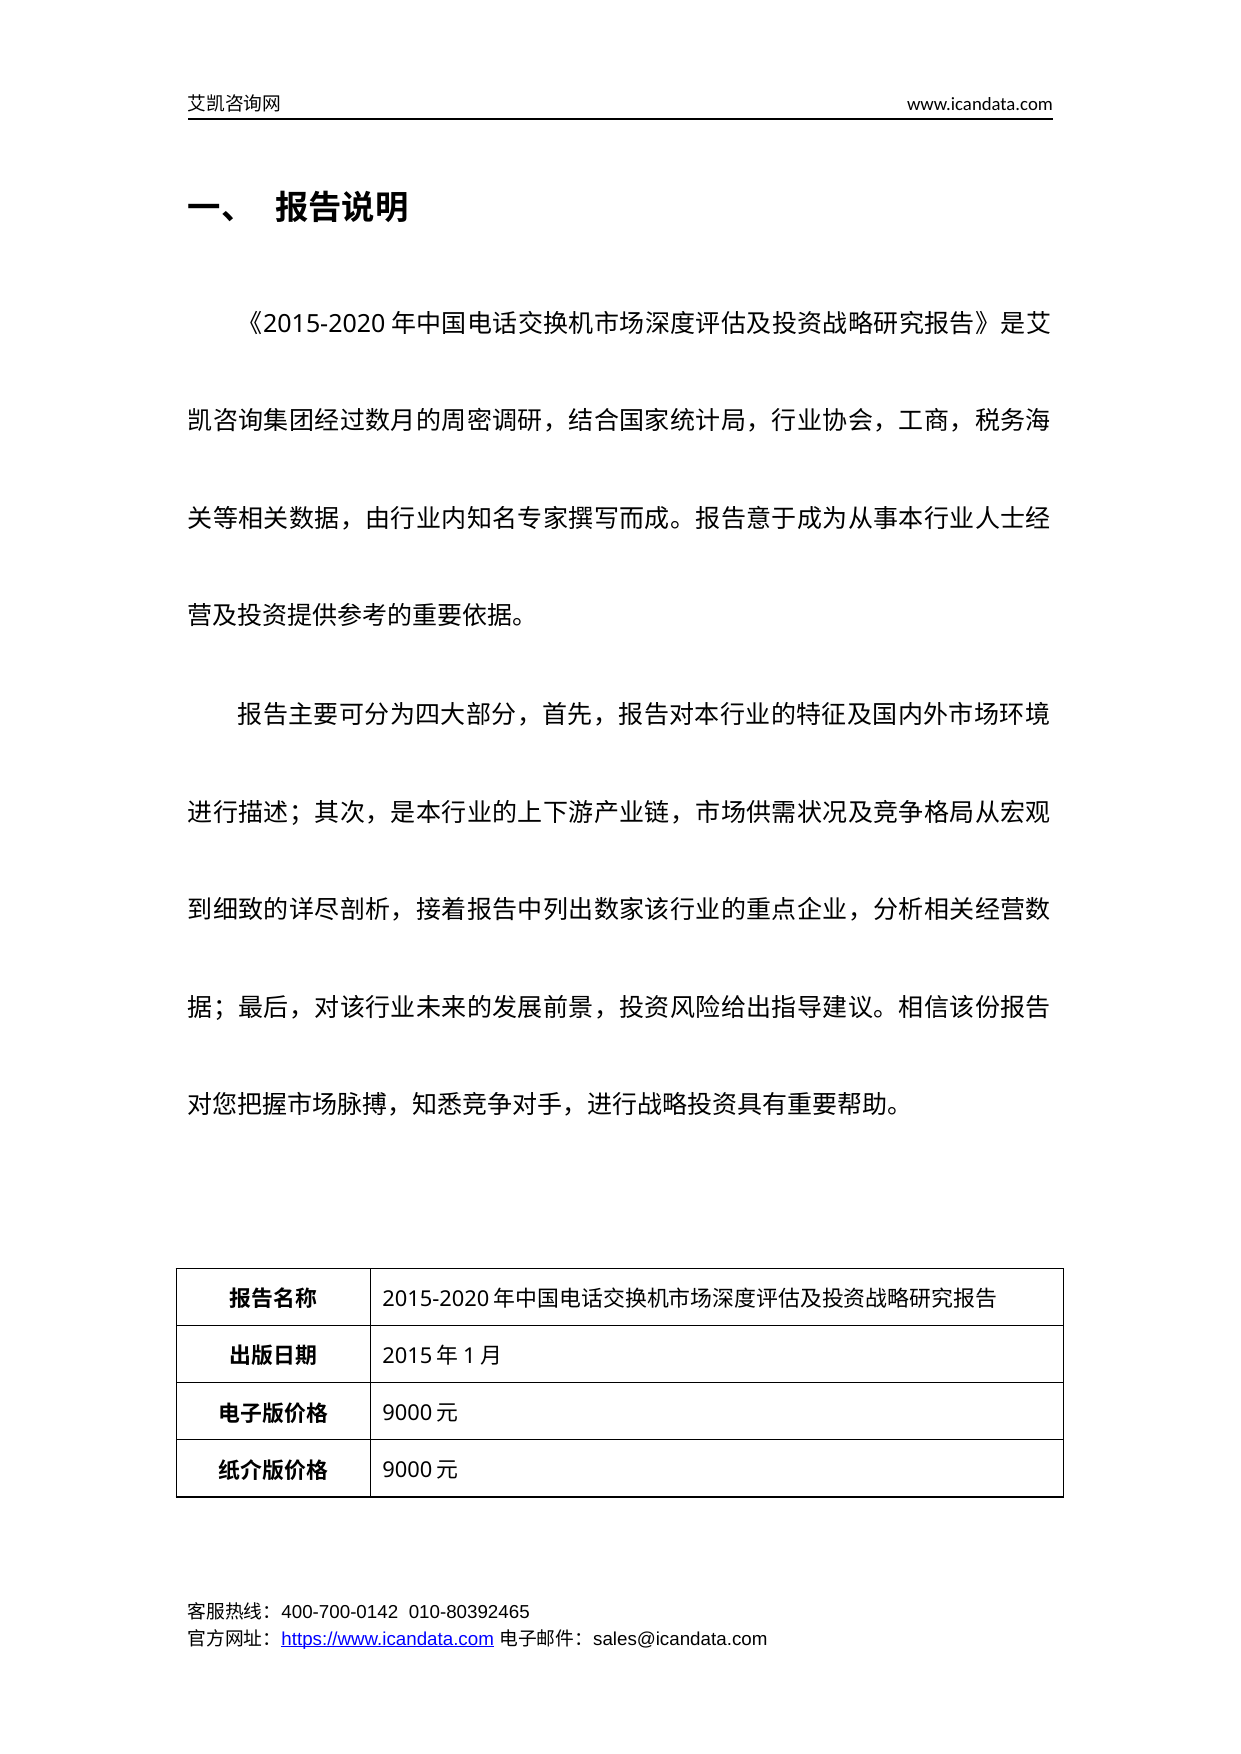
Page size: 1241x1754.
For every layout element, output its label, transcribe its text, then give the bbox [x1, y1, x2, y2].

table_cell 出版日期 [177, 1326, 370, 1382]
table_header 2015-2020年中国电话交换机市场深度评估及投资战略研究报告 [371, 1269, 1063, 1325]
table_cell 电子版价格 [177, 1383, 370, 1439]
table_cell 9000元 [371, 1383, 1063, 1439]
table_cell 2015年1月 [371, 1326, 1063, 1382]
text 《2015-2020年中国电话交换机市场深度评估及投资战略研究报告》是艾凯咨询集团经过数月的周密调研，结合国家统计局，行业协会，工商，税务海关等相关数据，由行业内知名专家撰写而成。报告意于成为从事本行业人士经营及投资提供参考的重要依据。 [187, 289, 1053, 646]
subtitle 报告说明 [187, 172, 1053, 237]
text 报告主要可分为四大部分，首先，报告对本行业的特征及国内外市场环境进行描述；其次，是本行业的上下游产业链，市场供需状况及竞争格局从宏观到细致的详尽剖析，接着报告中列出数家该行业的重点企业，分析相关经营数据；最后，对该行业未来的发展前景，投资风险给出指导建议。相信该份报告对您把握市场脉搏，知悉竞争对手，进行战略投资具有重要帮助。 [187, 681, 1053, 1136]
table_header 报告名称 [177, 1269, 370, 1325]
table_cell 纸介版价格 [177, 1440, 370, 1496]
table_cell 9000元 [371, 1440, 1063, 1496]
